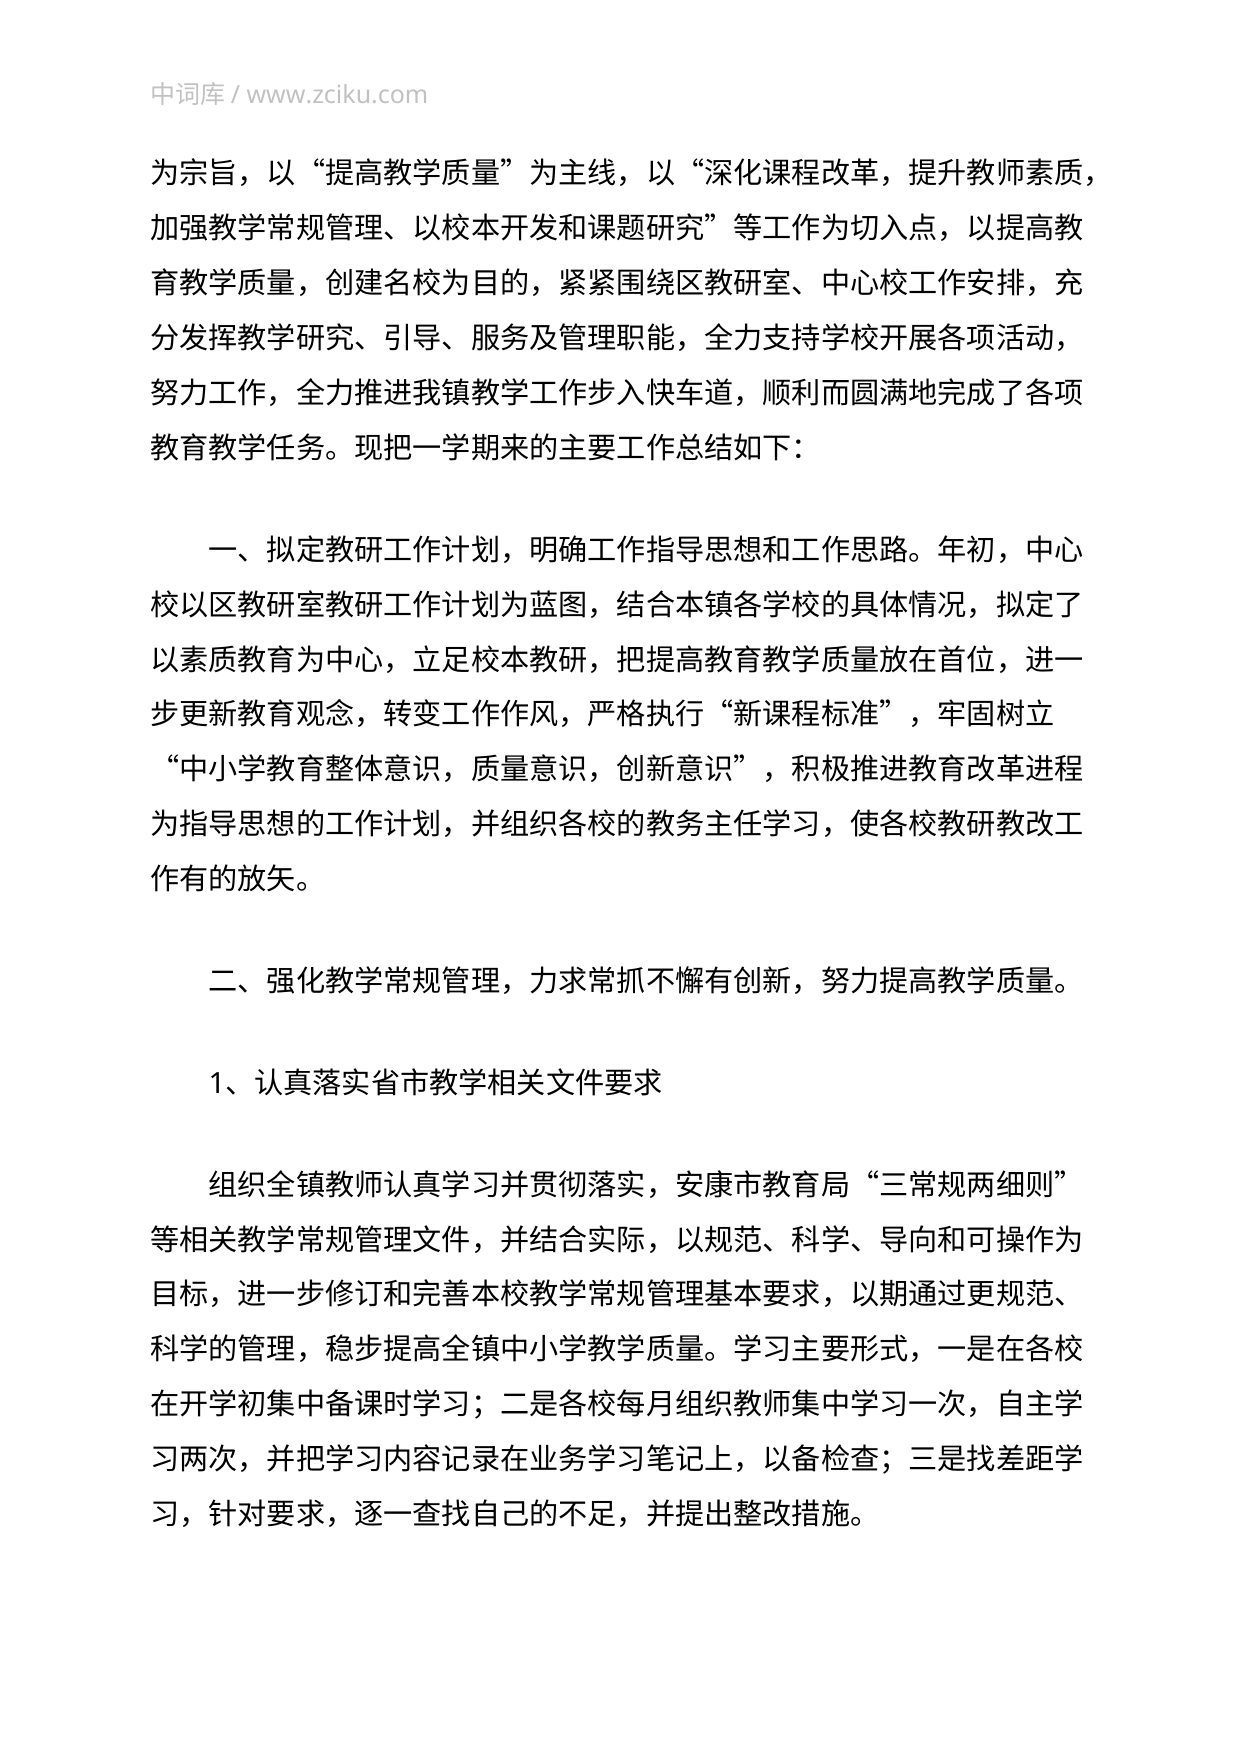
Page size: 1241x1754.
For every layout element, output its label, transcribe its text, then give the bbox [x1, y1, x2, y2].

text 1、认真落实省市教学相关文件要求 [150, 1059, 1090, 1102]
text 一、拟定教研工作计划，明确工作指导思想和工作思路。年初，中心校以区教研室教研工作计划为蓝图，结合本镇各学校的具体情况，拟定了以素质教育为中心，立足校本教研，把提高教育教学质量放在首位，进一步更新教育观念，转变工作作风，严格执行“新课程标准”，牢固树立“中小学教育整体意识，质量意识，创新意识”，积极推进教育改革进程为指导思想的工作计划，并组织各校的教务主任学习，使各校教研教改工作有的放矢。 [150, 526, 1090, 898]
text 二、强化教学常规管理，力求常抓不懈有创新，努力提高教学质量。 [150, 957, 1090, 1000]
text 组织全镇教师认真学习并贯彻落实，安康市教育局“三常规两细则”等相关教学常规管理文件，并结合实际，以规范、科学、导向和可操作为目标，进一步修订和完善本校教学常规管理基本要求，以期通过更规范、科学的管理，稳步提高全镇中小学教学质量。学习主要形式，一是在各校在开学初集中备课时学习；二是各校每月组织教师集中学习一次，自主学习两次，并把学习内容记录在业务学习笔记上，以备检查；三是找差距学习，针对要求，逐一查找自己的不足，并提出整改措施。 [150, 1161, 1090, 1533]
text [150, 150, 1090, 467]
